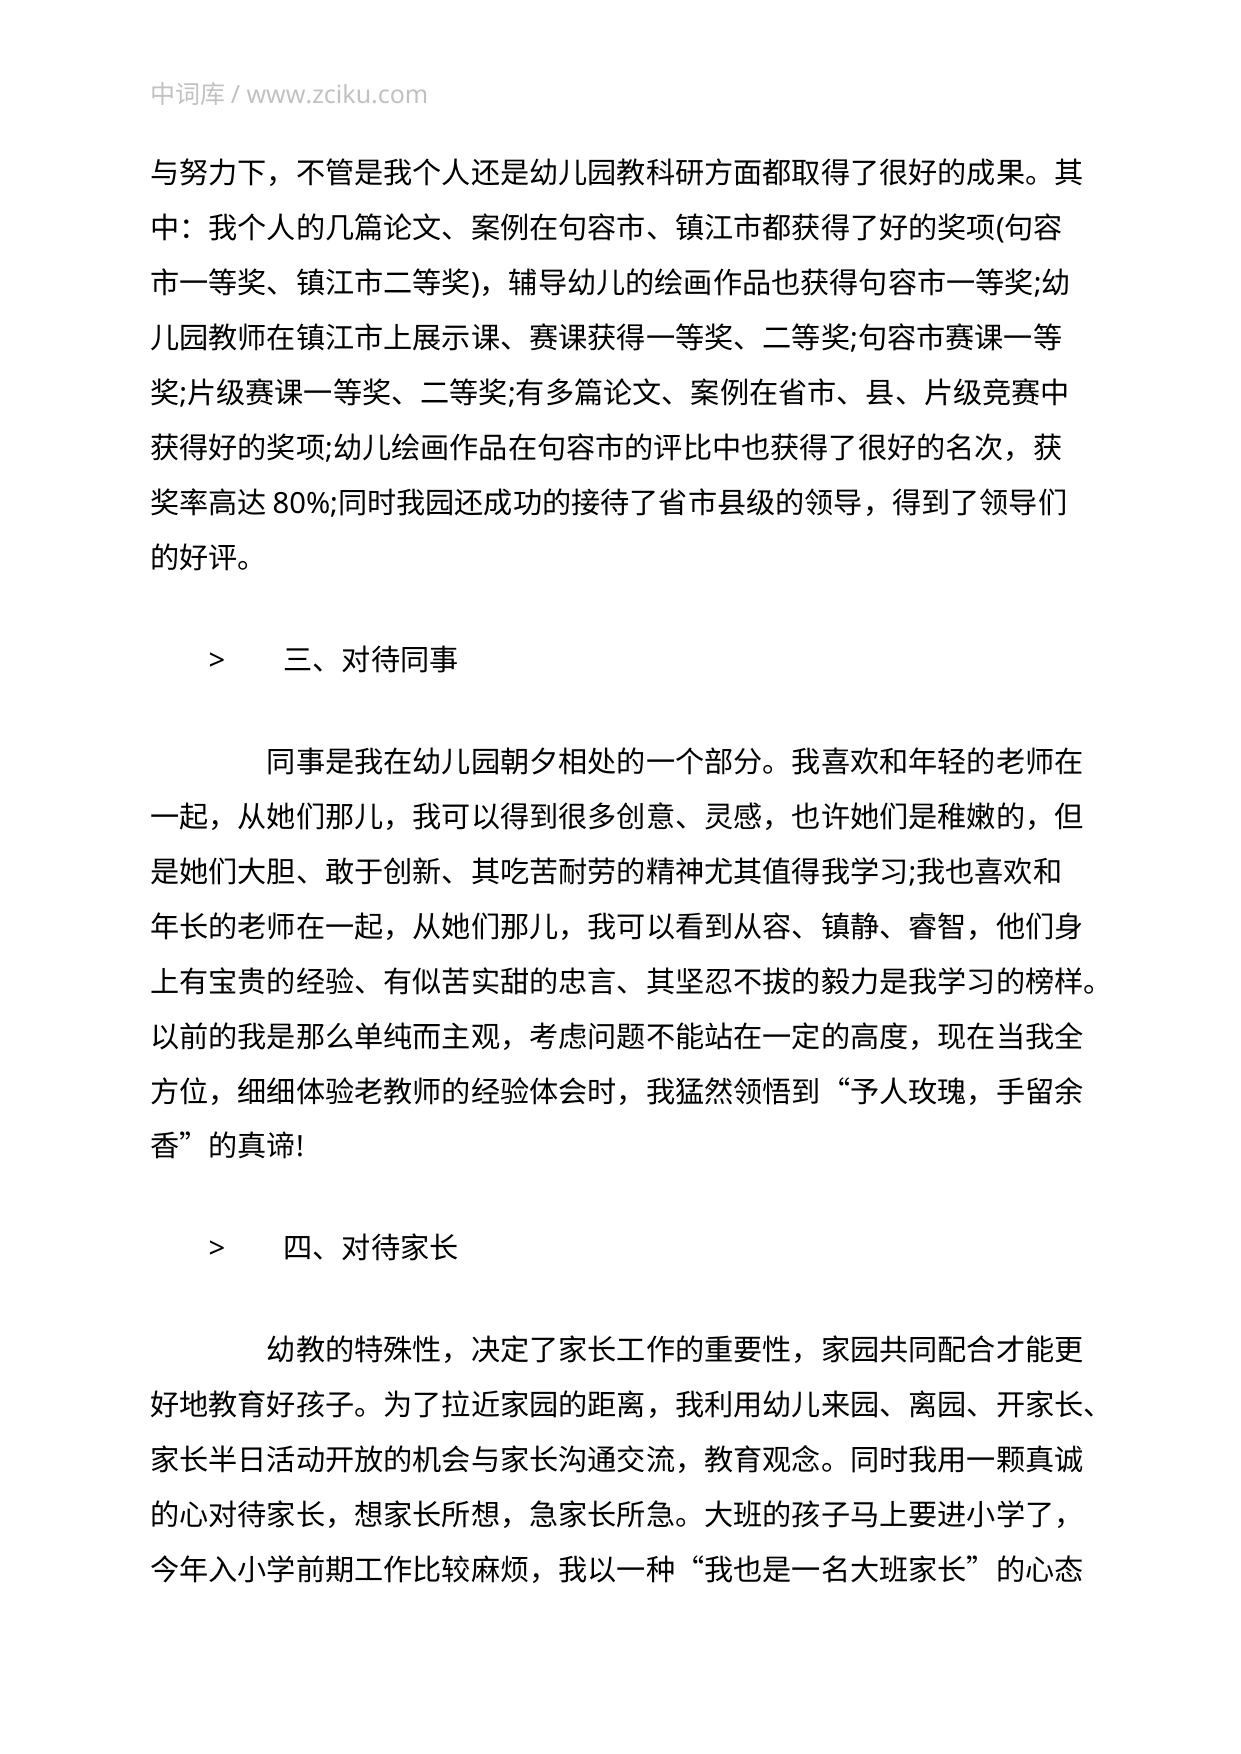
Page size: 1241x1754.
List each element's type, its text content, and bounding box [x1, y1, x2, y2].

text 同事是我在幼儿园朝夕相处的一个部分。我喜欢和年轻的老师在一起，从她们那儿，我可以得到很多创意、灵感，也许她们是稚嫩的，但是她们大胆、敢于创新、其吃苦耐劳的精神尤其值得我学习;我也喜欢和年长的老师在一起，从她们那儿，我可以看到从容、镇静、睿智，他们身上有宝贵的经验、有似苦实甜的忠言、其坚忍不拔的毅力是我学习的榜样。以前的我是那么单纯而主观，考虑问题不能站在一定的高度，现在当我全方位，细细体验老教师的经验体会时，我猛然领悟到“予人玫瑰，手留余香”的真谛! [150, 739, 1090, 1165]
text > 三、对待同事 [150, 637, 1090, 679]
text > 四、对待家长 [150, 1225, 1090, 1267]
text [150, 1327, 1090, 1589]
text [150, 150, 1090, 577]
